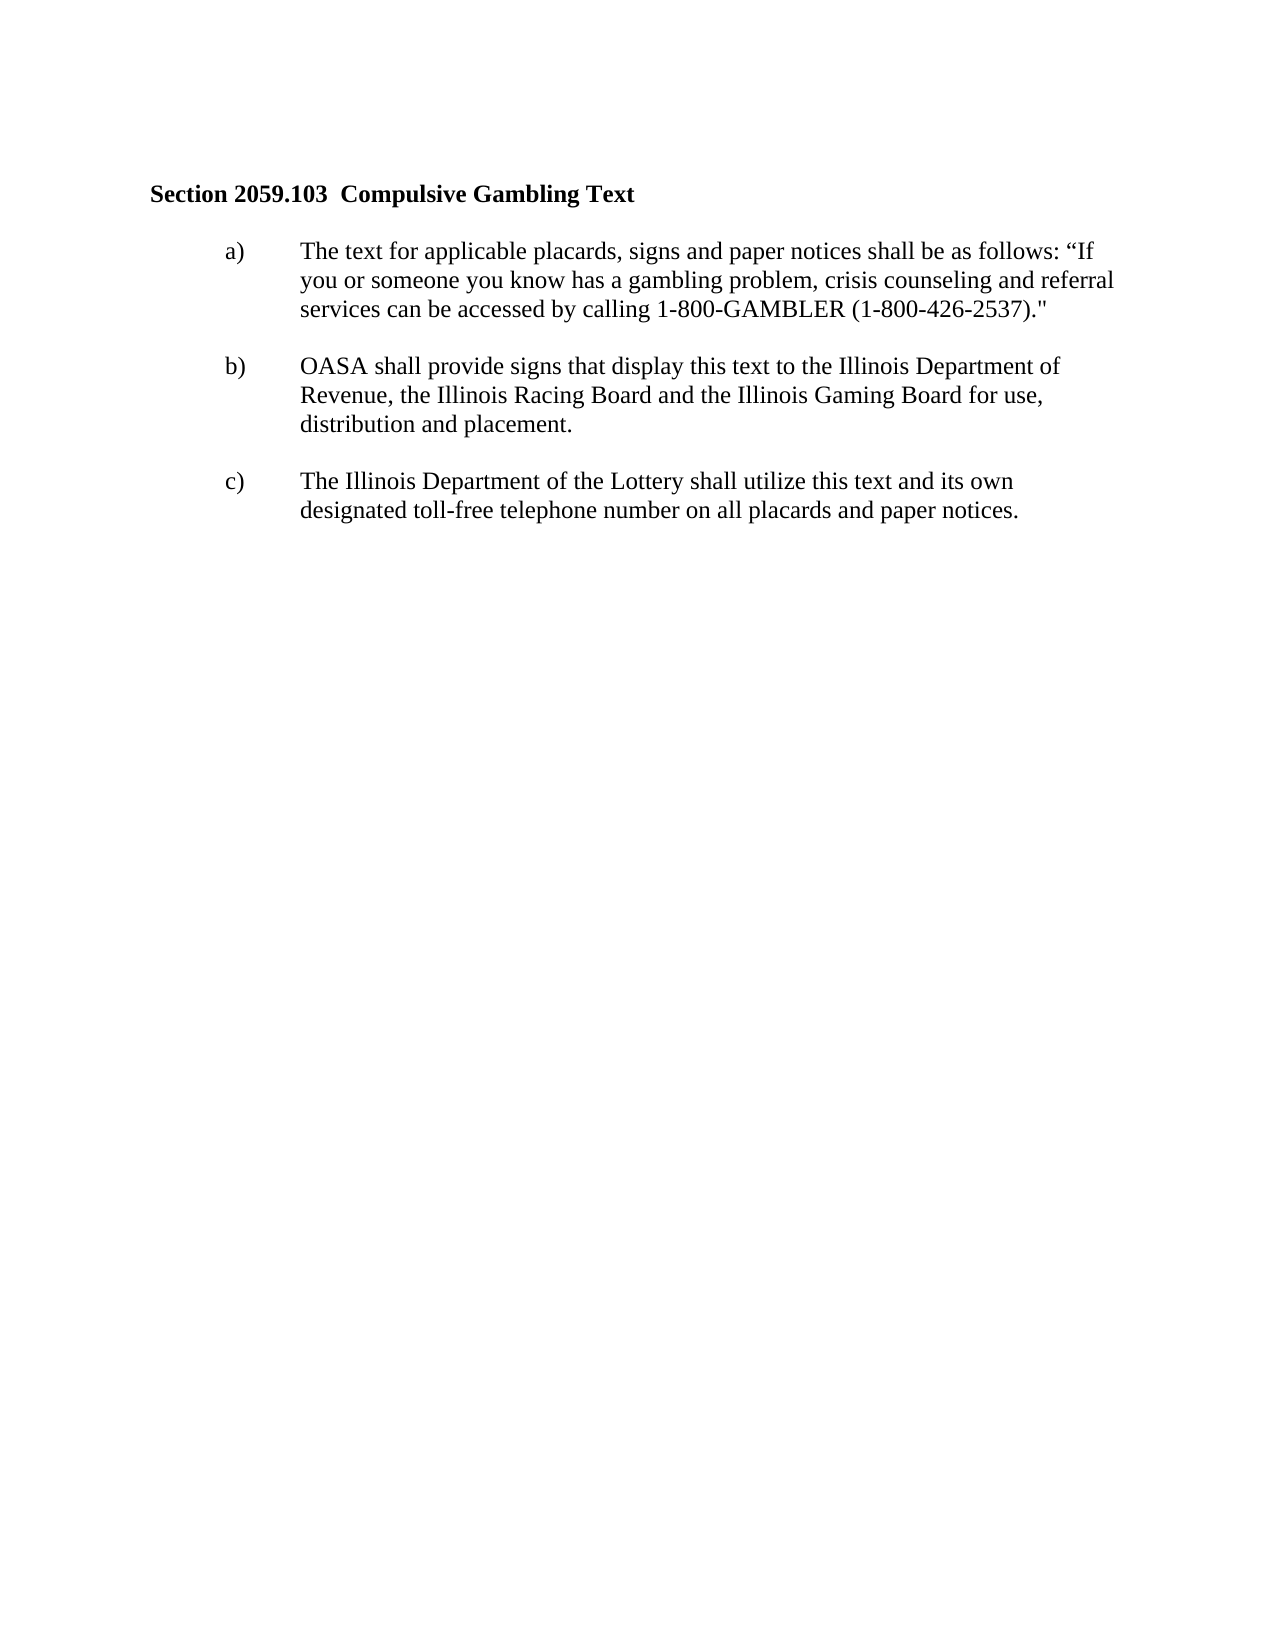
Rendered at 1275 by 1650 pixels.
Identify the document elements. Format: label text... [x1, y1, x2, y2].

text Section 2059.103 Compulsive Gambling Text [150, 179, 1125, 207]
text c) The Illinois Department of the Lottery shall utilize this text and its own designated toll-free telephone number on all placards and paper notices. [225, 466, 1125, 524]
text a) The text for applicable placards, signs and paper notices shall be as follows: “If you or someone you know has a gambling problem, crisis counseling and referral services can be accessed by calling 1-800-GAMBLER (1-800-426-2537)." [225, 236, 1125, 322]
text b) OASA shall provide signs that display this text to the Illinois Department of Revenue, the Illinois Racing Board and the Illinois Gaming Board for use, distribution and placement. [225, 351, 1125, 437]
